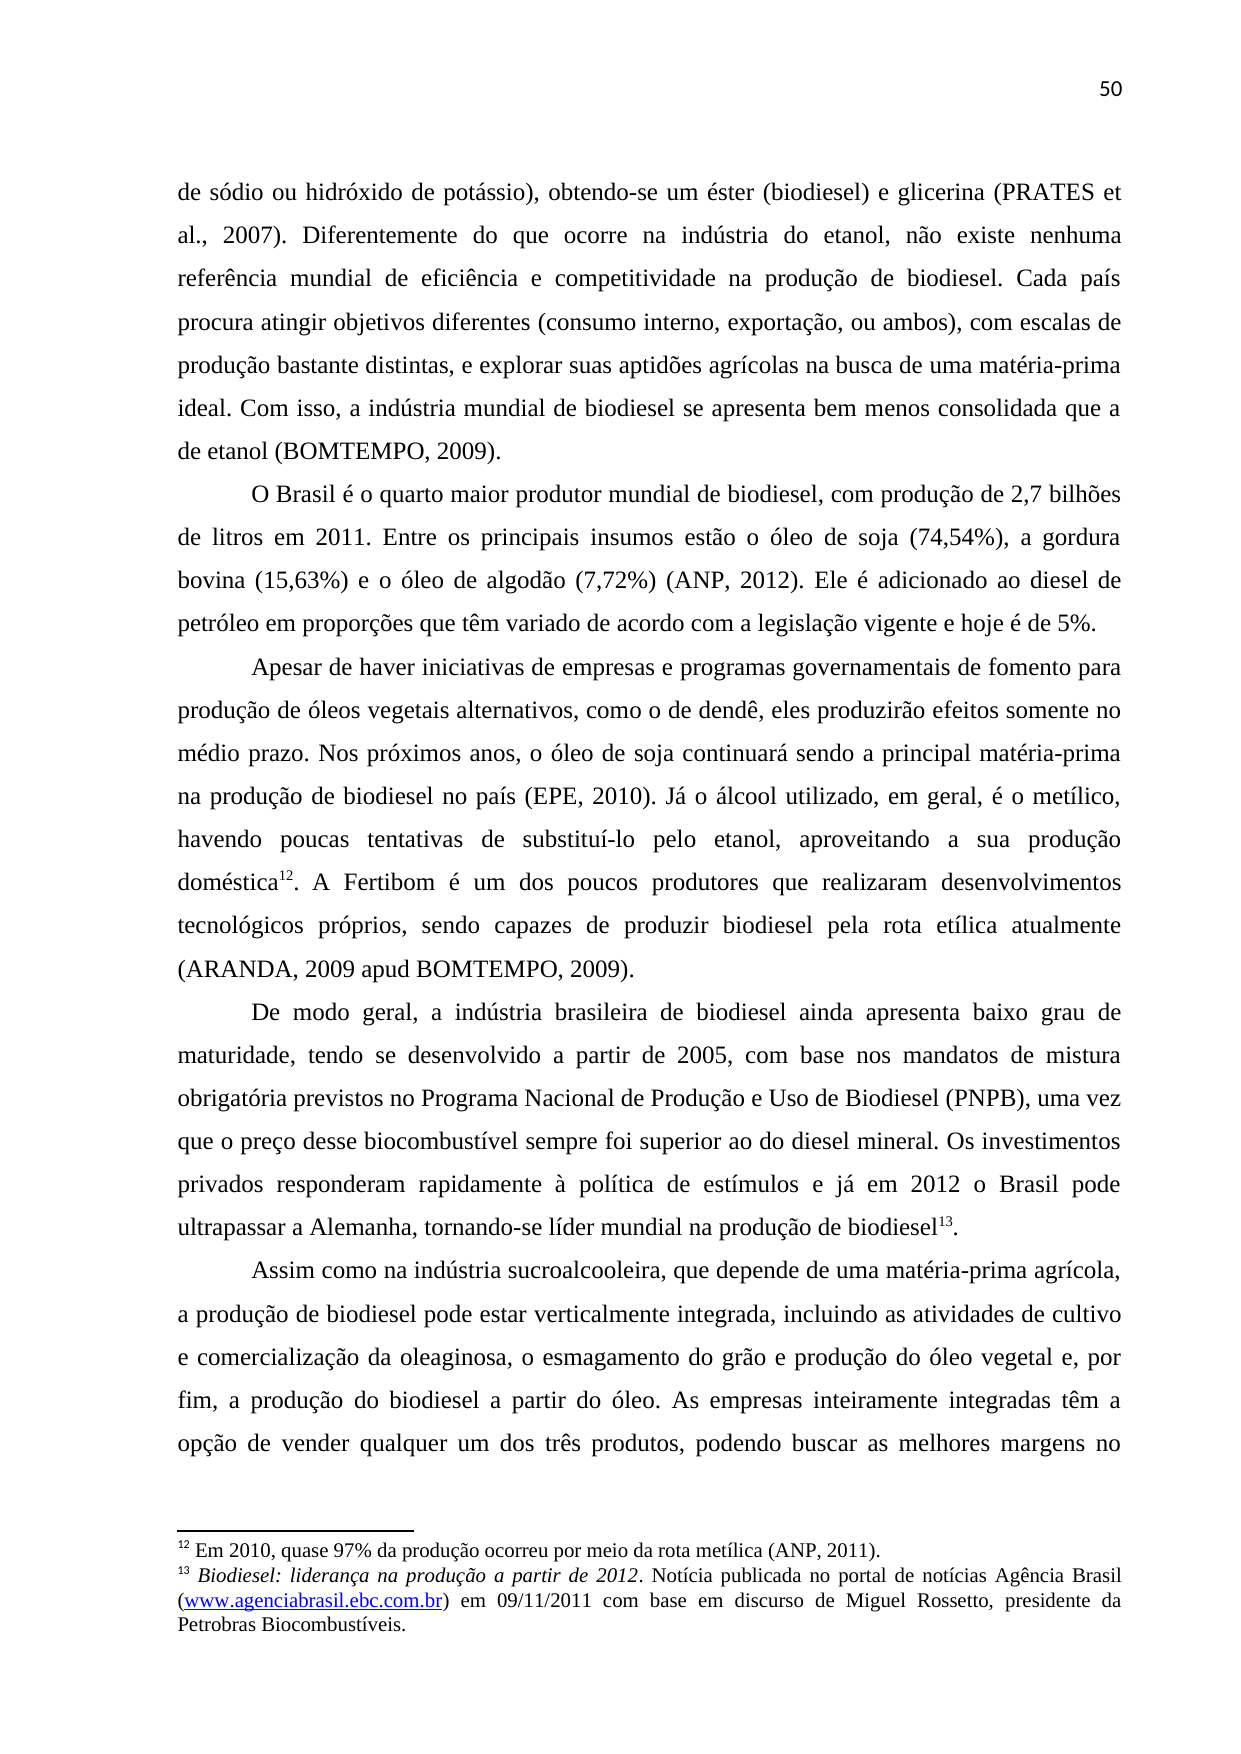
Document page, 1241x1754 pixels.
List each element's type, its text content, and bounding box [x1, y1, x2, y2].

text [177, 1256, 1122, 1457]
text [177, 177, 1122, 465]
text O Brasil é o quarto maior produtor mundial de biodiesel, com produção de 2,7 bilhões de litros em 2011. Entre os principais insumos estão o óleo de soja (74,54%), a gordura bovina (15,63%) e o óleo de algodão (7,72%) (ANP, 2012). Ele é adicionado ao diesel de petróleo em proporções que têm variado de acordo com a legislação vigente e hoje é de 5%. [177, 479, 1122, 637]
text Apesar de haver iniciativas de empresas e programas governamentais de fomento para produção de óleos vegetais alternativos, como o de dendê, eles produzirão efeitos somente no médio prazo. Nos próximos anos, o óleo de soja continuará sendo a principal matéria-prima na produção de biodiesel no país (EPE, 2010). Já o álcool utilizado, em geral, é o metílico, havendo poucas tentativas de substituí-lo pelo etanol, aproveitando a sua produção doméstica. A Fertibom é um dos poucos produtores que realizaram desenvolvimentos tecnológicos próprios, sendo capazes de produzir biodiesel pela rota etílica atualmente (ARANDA, 2009 apud BOMTEMPO, 2009). [177, 652, 1122, 982]
text De modo geral, a indústria brasileira de biodiesel ainda apresenta baixo grau de maturidade, tendo se desenvolvido a partir de 2005, com base nos mandatos de mistura obrigatória previstos no Programa Nacional de Produção e Uso de Biodiesel (PNPB), uma vez que o preço desse biocombustível sempre foi superior ao do diesel mineral. Os investimentos privados responderam rapidamente à política de estímulos e já em 2012 o Brasil pode ultrapassar a Alemanha, tornando-se líder mundial na produção de biodiesel. [177, 997, 1122, 1241]
